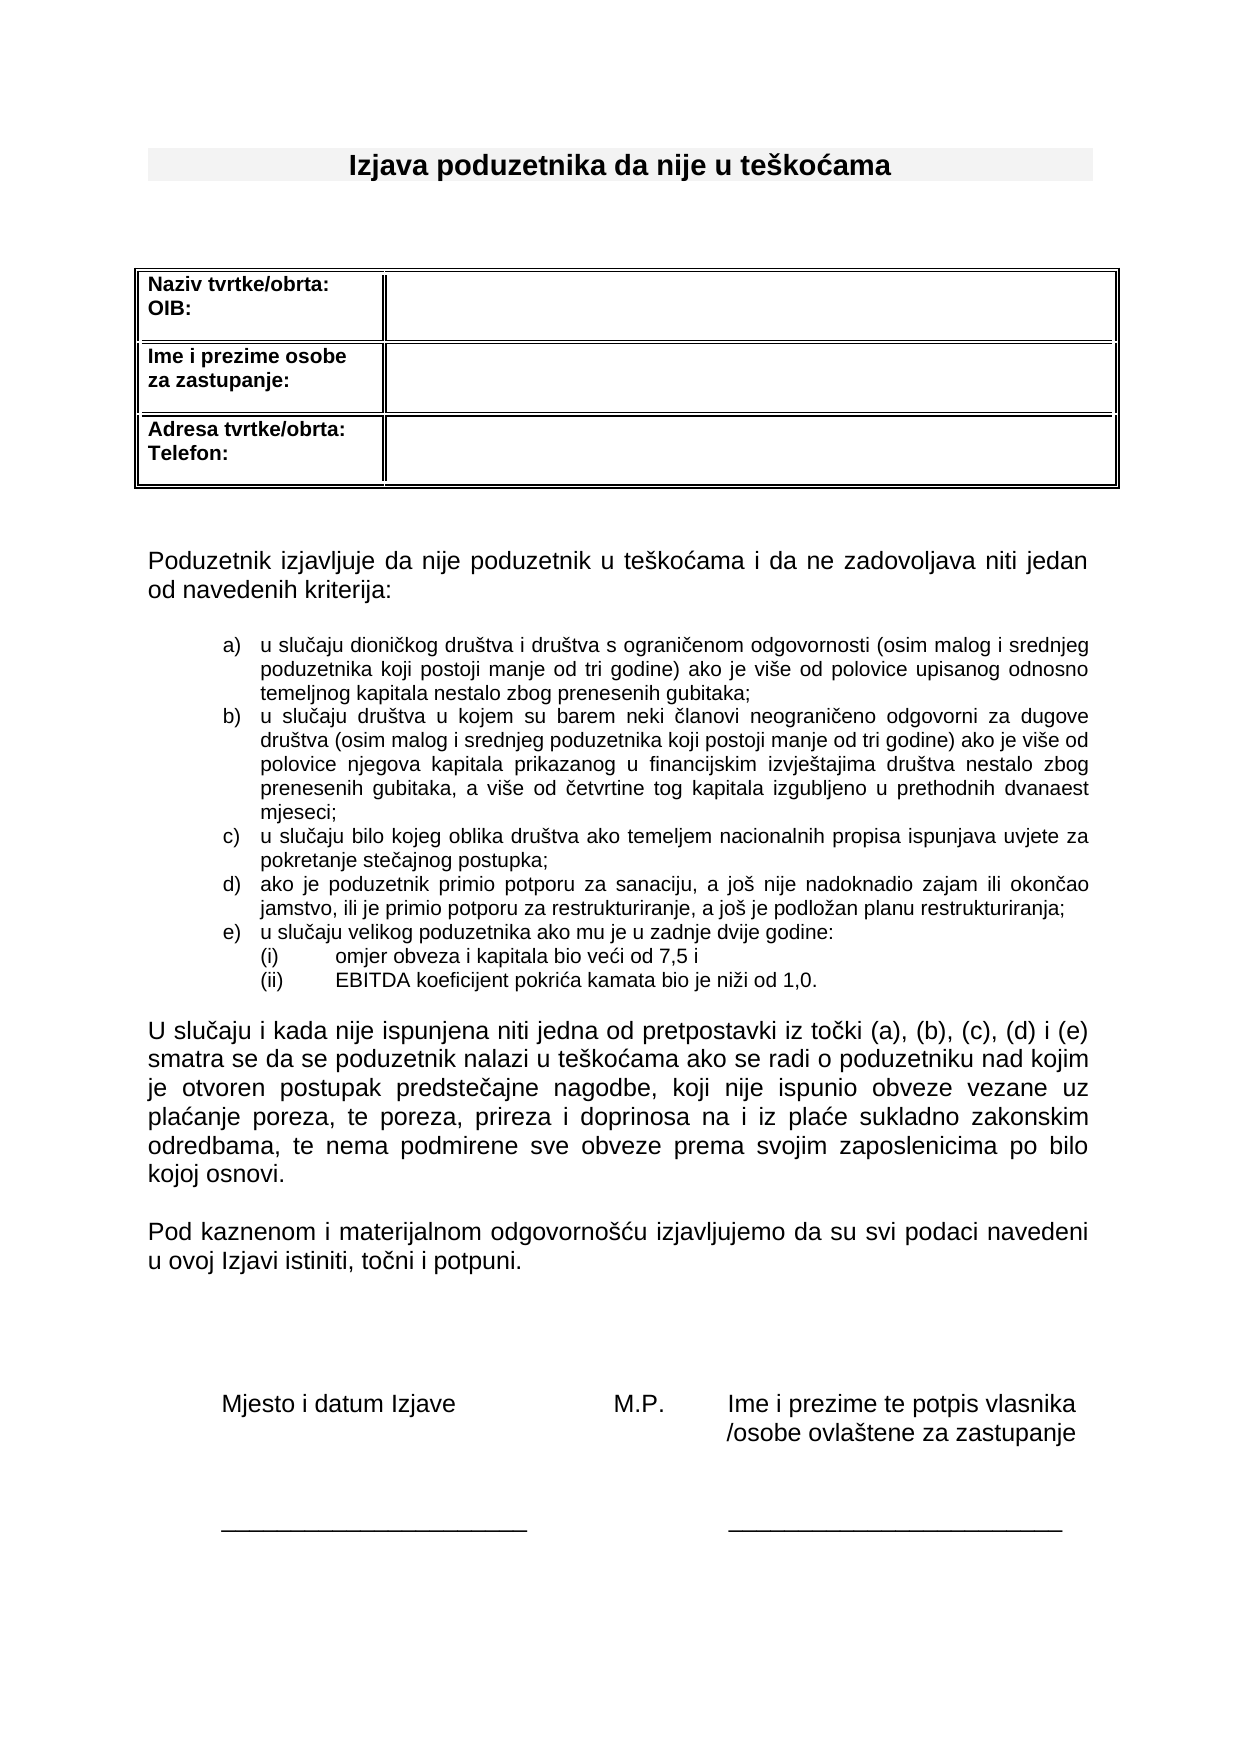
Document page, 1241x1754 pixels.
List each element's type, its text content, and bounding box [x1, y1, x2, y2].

text Pod kaznenom i materijalnom odgovornošću izjavljujemo da su svi podaci navedeni u ovoj Izjavi istiniti, točni i potpuni. [148, 1217, 1090, 1274]
text Mjesto i datum Izjave M.P. Ime i prezime te potpis vlasnika [221, 1389, 1093, 1418]
table_cell Adresa tvrtke/obrta: Telefon: [136, 412, 384, 484]
table_cell [385, 340, 1118, 412]
text ______________________ ________________________ [148, 1504, 1093, 1562]
list omjer obveza i kapitala bio veći od 7,5 i [260, 944, 1090, 968]
text Poduzetnik izjavljuje da nije poduzetnik u teškoćama i da ne zadovoljava niti jedan od navedenih kriterija: [148, 546, 1090, 604]
list u slučaju dioničkog društva i društva s ograničenom odgovornosti (osim malog i srednjeg poduzetnika koji postoji manje od tri godine) ako je više od polovice upisanog odnosno temeljnog kapitala nestalo zbog prenesenih gubitaka; [223, 632, 1090, 704]
text /osobe ovlaštene za zastupanje [221, 1418, 1093, 1447]
table_header Naziv tvrtke/obrta: OIB: [139, 272, 384, 339]
list u slučaju velikog poduzetnika ako mu je u zadnje dvije godine: [223, 920, 1090, 944]
list ako je poduzetnik primio potporu za sanaciju, a još nije nadoknadio zajam ili okončao jamstvo, ili je primio potporu za restrukturiranje, a još je podložan planu restrukturiranja; [223, 872, 1090, 920]
table_header [385, 272, 1115, 339]
list u slučaju društva u kojem su barem neki članovi neograničeno odgovorni za dugove društva (osim malog i srednjeg poduzetnika koji postoji manje od tri godine) ako je više od polovice njegova kapitala prikazanog u financijskim izvještajima društva nestalo zbog prenesenih gubitaka, a više od četvrtine tog kapitala izgubljeno u prethodnih dvanaest mjeseci; [223, 704, 1090, 824]
list EBITDA koeficijent pokrića kamata bio je niži od 1,0. [260, 968, 1090, 992]
table_cell Ime i prezime osobe za zastupanje: [136, 340, 384, 412]
table_cell [385, 412, 1118, 484]
text Izjava poduzetnika da nije u teškoćama [148, 148, 1093, 181]
text U slučaju i kada nije ispunjena niti jedna od pretpostavki iz točki (a), (b), (c), (d) i (e) smatra se da se poduzetnik nalazi u teškoćama ako se radi o poduzetniku nad kojim je otvoren postupak predstečajne nagodbe, koji nije ispunio obveze vezane uz plaćanje poreza, te poreza, prireza i doprinosa na i iz plaće sukladno zakonskim odredbama, te nema podmirene sve obveze prema svojim zaposlenicima po bilo kojoj osnovi. [148, 1016, 1090, 1188]
list u slučaju bilo kojeg oblika društva ako temeljem nacionalnih propisa ispunjava uvjete za pokretanje stečajnog postupka; [223, 824, 1090, 872]
